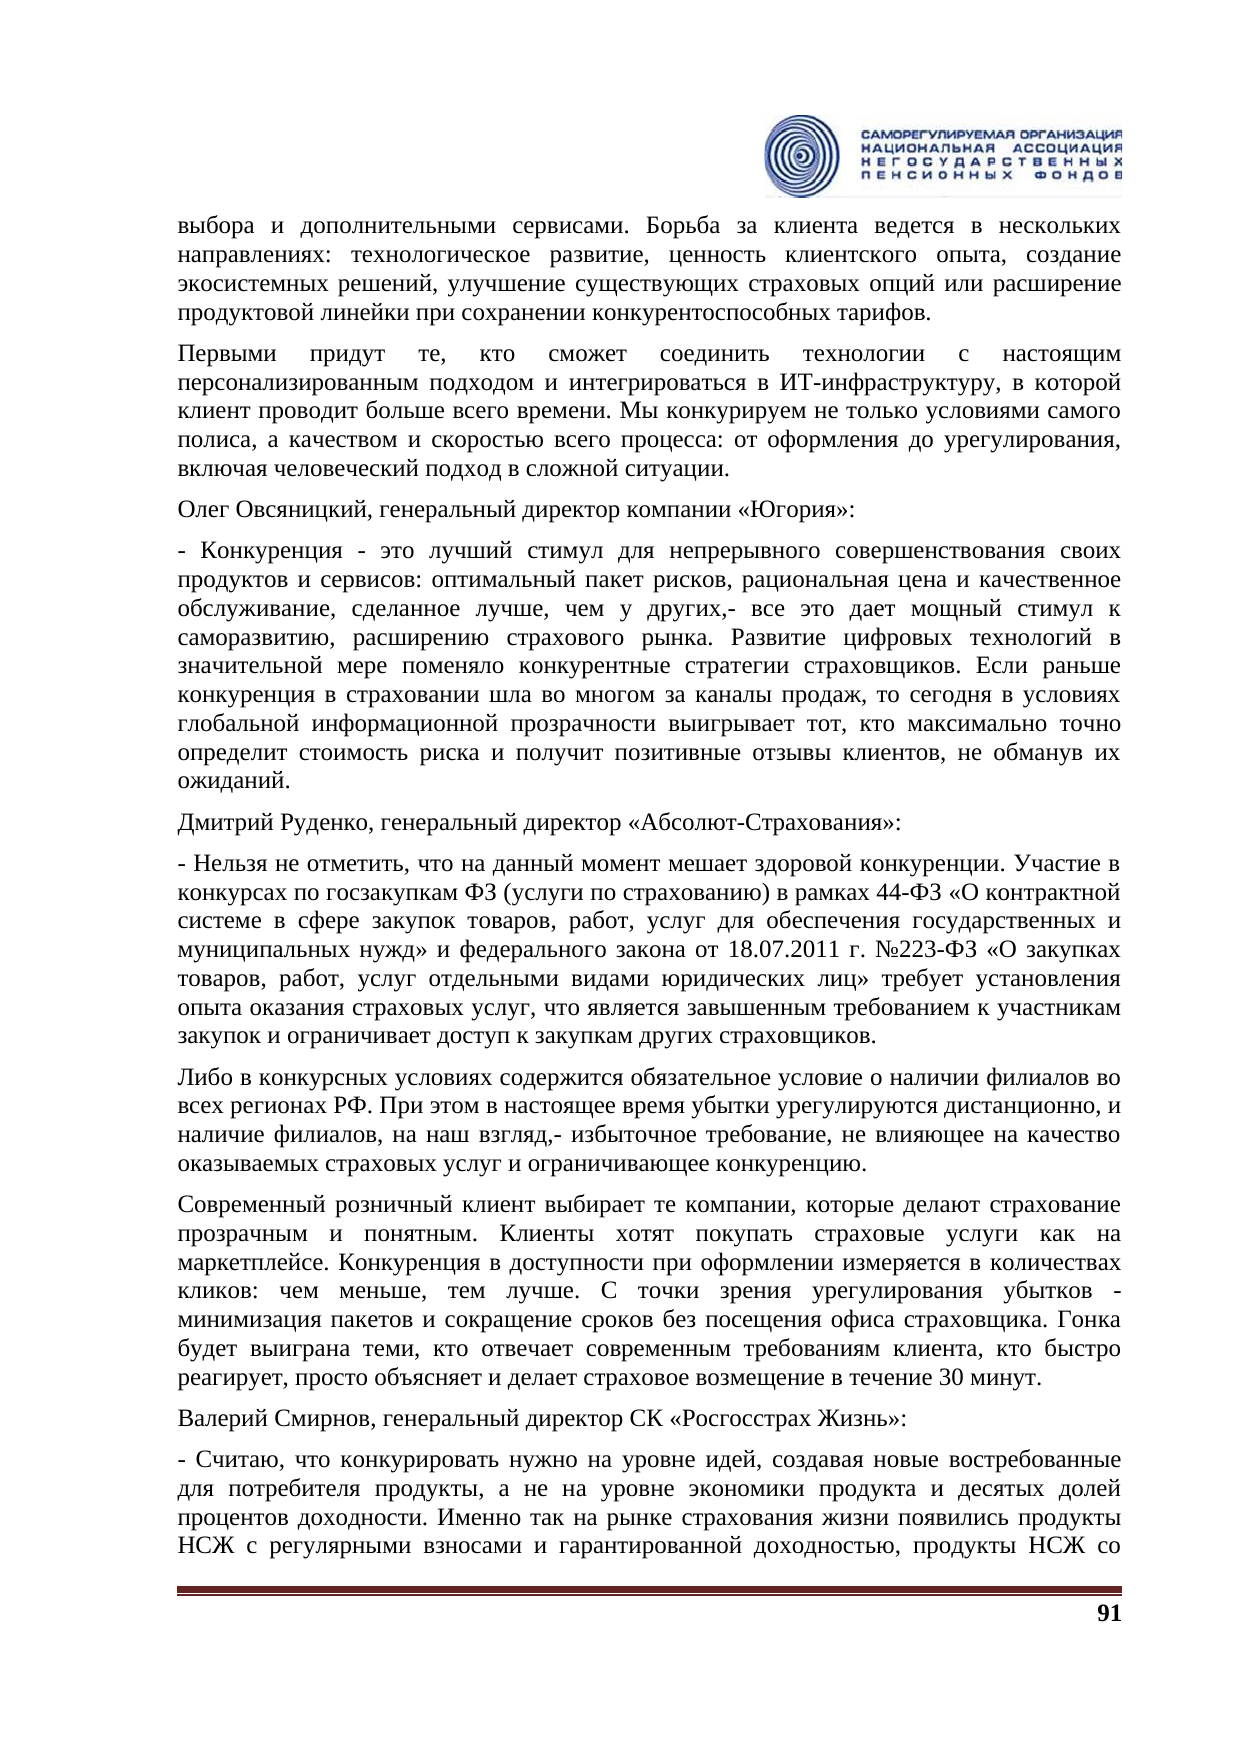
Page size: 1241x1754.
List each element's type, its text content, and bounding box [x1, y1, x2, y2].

text - Нельзя не отметить, что на данный момент мешает здоровой конкуренции. Участие в конкурсах по госзакупкам ФЗ (услуги по страхованию) в рамках 44-ФЗ «О контрактной системе в сфере закупок товаров, работ, услуг для обеспечения государственных и муниципальных нужд» и федерального закона от 18.07.2011 г. №223-ФЗ «О закупках товаров, работ, услуг отдельными видами юридических лиц» требует установления опыта оказания страховых услуг, что является завышенным требованием к участникам закупок и ограничивает доступ к закупкам других страховщиков. [177, 848, 1122, 1049]
text Валерий Смирнов, генеральный директор СК «Росгосстрах Жизнь»: [177, 1403, 1122, 1432]
text Олег Овсяницкий, генеральный директор компании «Югория»: [177, 494, 1122, 523]
text - Конкуренция - это лучший стимул для непрерывного совершенствования своих продуктов и сервисов: оптимальный пакет рисков, рациональная цена и качественное обслуживание, сделанное лучше, чем у других,- все это дает мощный стимул к саморазвитию, расширению страхового рынка. Развитие цифровых технологий в значительной мере поменяло конкурентные стратегии страховщиков. Если раньше конкуренция в страховании шла во многом за каналы продаж, то сегодня в условиях глобальной информационной прозрачности выигрывает тот, кто максимально точно определит стоимость риска и получит позитивные отзывы клиентов, не обманув их ожиданий. [177, 535, 1122, 794]
text Первыми придут те, кто сможет соединить технологии с настоящим персонализированным подходом и интегрироваться в ИТ-инфраструктуру, в которой клиент проводит больше всего времени. Мы конкурируем не только условиями самого полиса, а качеством и скоростью всего процесса: от оформления до урегулирования, включая человеческий подход в сложной ситуации. [177, 338, 1122, 482]
picture [764, 115, 1123, 198]
text Дмитрий Руденко, генеральный директор «Абсолют-Страхования»: [177, 807, 1122, 835]
text Либо в конкурсных условиях содержится обязательное условие о наличии филиалов во всех регионах РФ. При этом в настоящее время убытки урегулируются дистанционно, и наличие филиалов, на наш взгляд,- избыточное требование, не влияющее на качество оказываемых страховых услуг и ограничивающее конкуренцию. [177, 1062, 1122, 1177]
text Современный розничный клиент выбирает те компании, которые делают страхование прозрачным и понятным. Клиенты хотят покупать страховые услуги как на маркетплейсе. Конкуренция в доступности при оформлении измеряется в количествах кликов: чем меньше, тем лучше. С точки зрения урегулирования убытков - минимизация пакетов и сокращение сроков без посещения офиса страховщика. Гонка будет выиграна теми, кто отвечает современным требованиям клиента, кто быстро реагирует, просто объясняет и делает страховое возмещение в течение 30 минут. [177, 1189, 1122, 1390]
